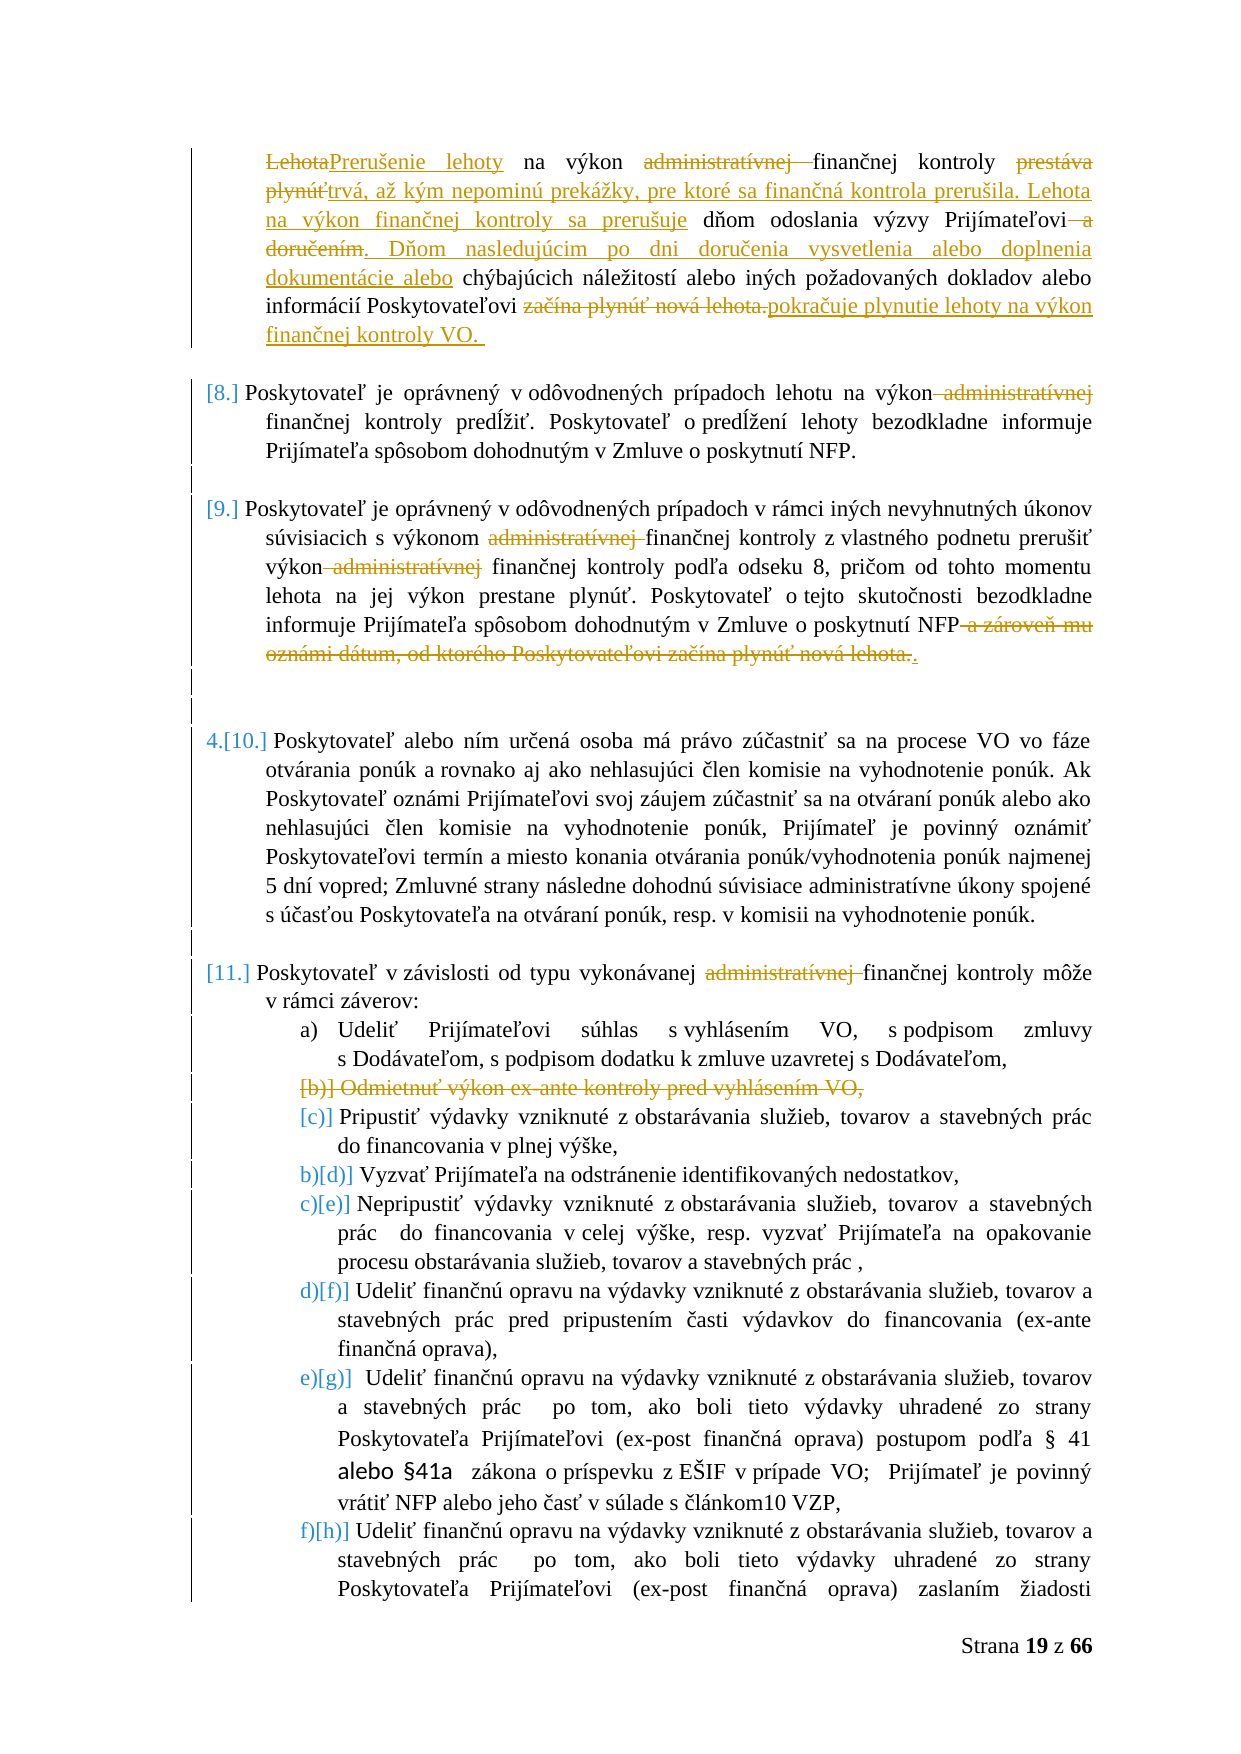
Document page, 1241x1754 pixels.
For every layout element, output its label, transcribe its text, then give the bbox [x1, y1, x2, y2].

list Poskytovateľ je oprávnený v odôvodnených prípadoch lehotu na výkon finančnej kontroly predĺžiť. Poskytovateľ o predĺžení lehoty bezodkladne informuje Prijímateľa spôsobom dohodnutým v Zmluve o poskytnutí NFP. [206, 379, 1092, 464]
list Vyzvať Prijímateľa na odstránenie identifikovaných nedostatkov, [300, 1161, 1092, 1188]
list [300, 1517, 1092, 1602]
list Udeliť Prijímateľovi súhlas s vyhlásením VO, s podpisom zmluvy s Dodávateľom, s podpisom dodatku k zmluve uzavretej s Dodávateľom, [300, 1016, 1092, 1072]
list Poskytovateľ je oprávnený v odôvodnených prípadoch v rámci iných nevyhnutných úkonov súvisiacich s výkonom finančnej kontroly z vlastného podnetu prerušiť výkon finančnej kontroly podľa odseku 8, pričom od tohto momentu lehota na jej výkon prestane plynúť. Poskytovateľ o tejto skutočnosti bezodkladne informuje Prijímateľa spôsobom dohodnutým v Zmluve o poskytnutí NFP [206, 495, 1092, 666]
list Nepripustiť výdavky vzniknuté z obstarávania služieb, tovarov a stavebných prác do financovania v celej výške, resp. vyzvať Prijímateľa na opakovanie procesu obstarávania služieb, tovarov a stavebných prác , [300, 1190, 1092, 1274]
list Poskytovateľ v závislosti od typu vykonávanej finančnej kontroly môže v rámci záverov: [206, 958, 1092, 1014]
list Udeliť finančnú opravu na výdavky vzniknuté z obstarávania služieb, tovarov a stavebných prác pred pripustením časti výdavkov do financovania (ex-ante finančná oprava), [300, 1277, 1092, 1361]
list Pripustiť výdavky vzniknuté z obstarávania služieb, tovarov a stavebných prác do financovania v plnej výške, [300, 1103, 1092, 1159]
list Poskytovateľ alebo ním určená osoba má právo zúčastniť sa na procese VO vo fáze otvárania ponúk a rovnako aj ako nehlasujúci člen komisie na vyhodnotenie ponúk. Ak Poskytovateľ oznámi Prijímateľovi svoj záujem zúčastniť sa na otváraní ponúk alebo ako nehlasujúci člen komisie na vyhodnotenie ponúk, Prijímateľ je povinný oznámiť Poskytovateľovi termín a miesto konania otvárania ponúk/vyhodnotenia ponúk najmenej 5 dní vopred; Zmluvné strany následne dohodnú súvisiace administratívne úkony spojené s účasťou Poskytovateľa na otváraní ponúk, resp. v komisii na vyhodnotenie ponúk. [206, 727, 1092, 927]
list Udeliť finančnú opravu na výdavky vzniknuté z obstarávania služieb, tovarov a stavebných prác po tom, ako boli tieto výdavky uhradené zo strany Poskytovateľa Prijímateľovi (ex-post finančná oprava) postupom podľa § 41 alebo §41a zákona o príspevku z EŠIF v prípade VO; Prijímateľ je povinný vrátiť NFP alebo jeho časť v súlade s článkom10 VZP, [300, 1364, 1092, 1515]
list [192, 148, 1092, 348]
